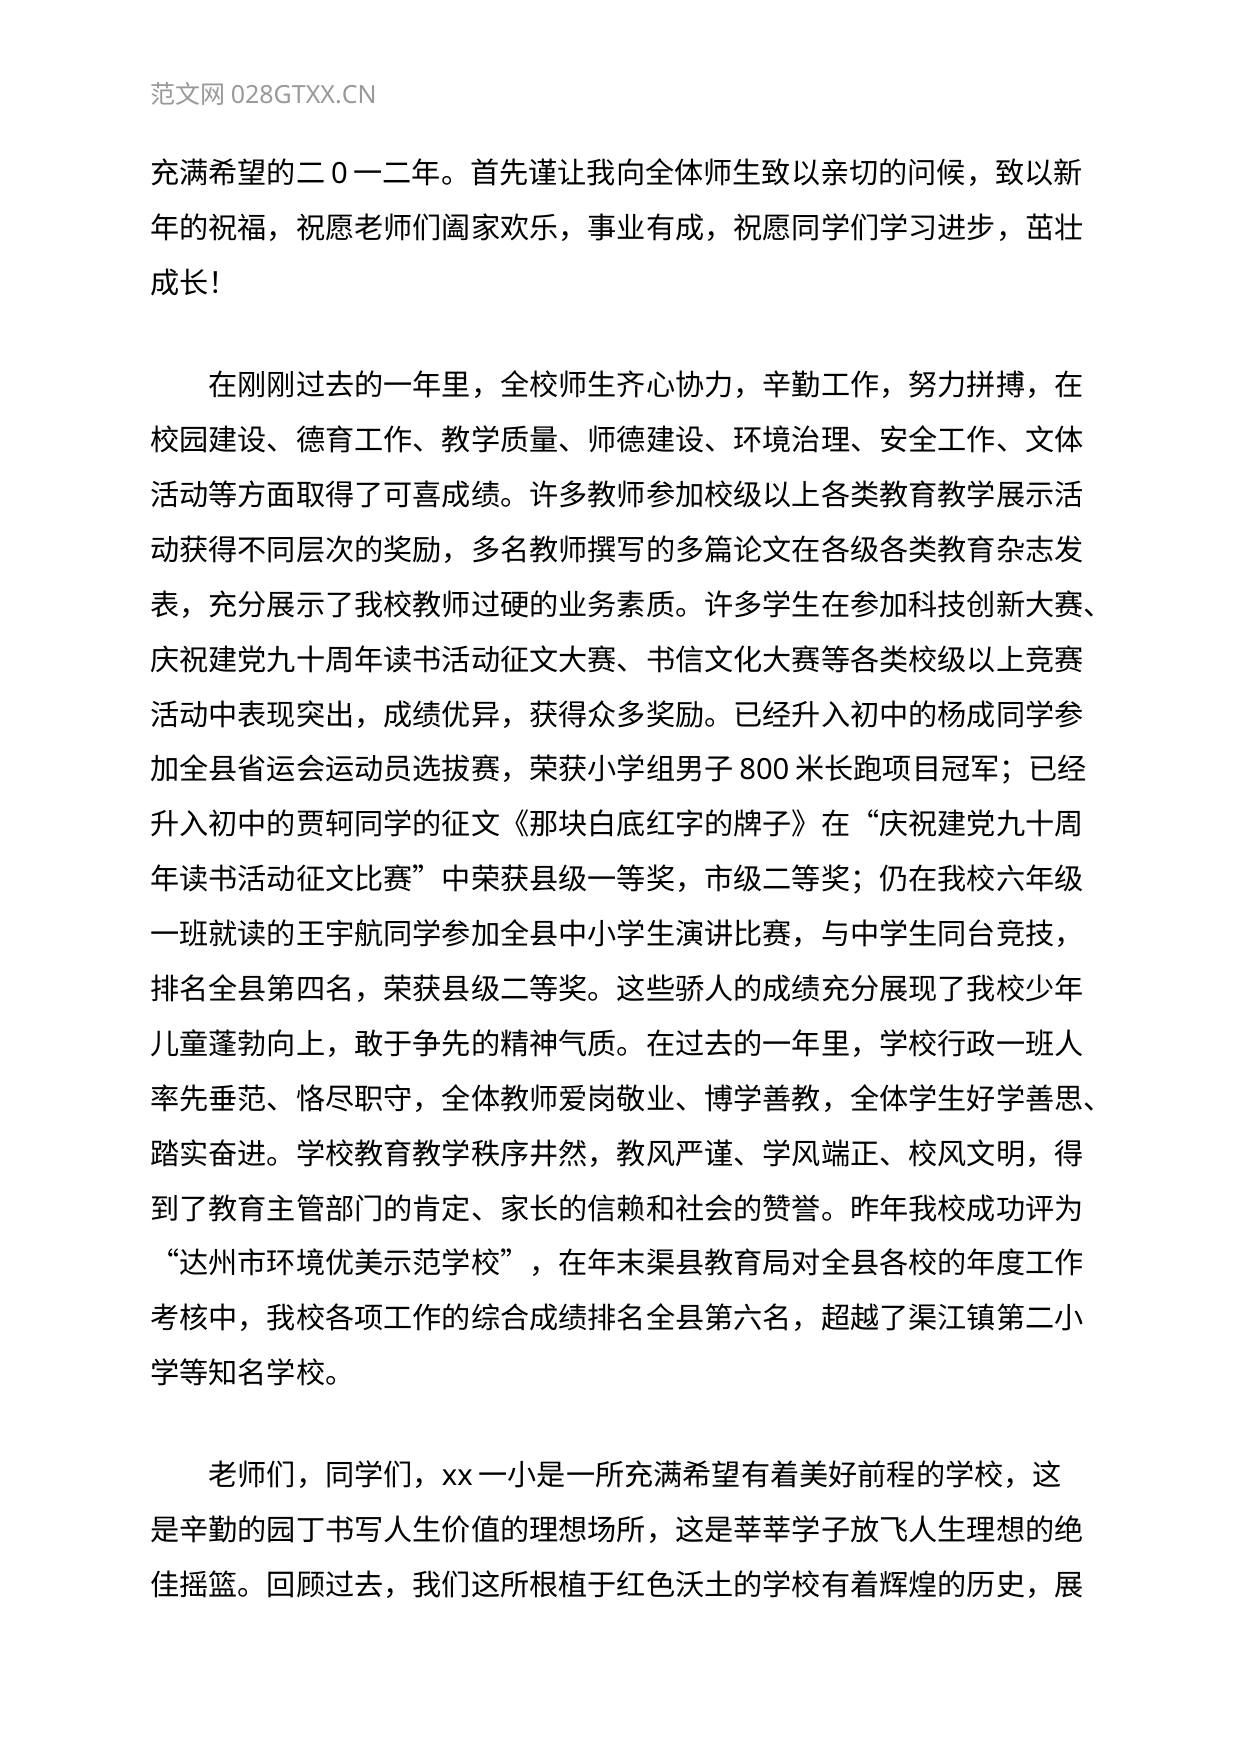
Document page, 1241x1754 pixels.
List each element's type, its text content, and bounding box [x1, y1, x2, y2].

text 在刚刚过去的一年里，全校师生齐心协力，辛勤工作，努力拼搏，在校园建设、德育工作、教学质量、师德建设、环境治理、安全工作、文体活动等方面取得了可喜成绩。许多教师参加校级以上各类教育教学展示活动获得不同层次的奖励，多名教师撰写的多篇论文在各级各类教育杂志发表，充分展示了我校教师过硬的业务素质。许多学生在参加科技创新大赛、庆祝建党九十周年读书活动征文大赛、书信文化大赛等各类校级以上竞赛活动中表现突出，成绩优异，获得众多奖励。已经升入初中的杨成同学参加全县省运会运动员选拔赛，荣获小学组男子800米长跑项目冠军；已经升入初中的贾轲同学的征文《那块白底红字的牌子》在“庆祝建党九十周年读书活动征文比赛”中荣获县级一等奖，市级二等奖；仍在我校六年级一班就读的王宇航同学参加全县中小学生演讲比赛，与中学生同台竞技，排名全县第四名，荣获县级二等奖。这些骄人的成绩充分展现了我校少年儿童蓬勃向上，敢于争先的精神气质。在过去的一年里，学校行政一班人率先垂范、恪尽职守，全体教师爱岗敬业、博学善教，全体学生好学善思、踏实奋进。学校教育教学秩序井然，教风严谨、学风端正、校风文明，得到了教育主管部门的肯定、家长的信赖和社会的赞誉。昨年我校成功评为“达州市环境优美示范学校”，在年末渠县教育局对全县各校的年度工作考核中，我校各项工作的综合成绩排名全县第六名，超越了渠江镇第二小学等知名学校。 [150, 362, 1090, 1392]
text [150, 1452, 1090, 1604]
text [150, 150, 1090, 302]
